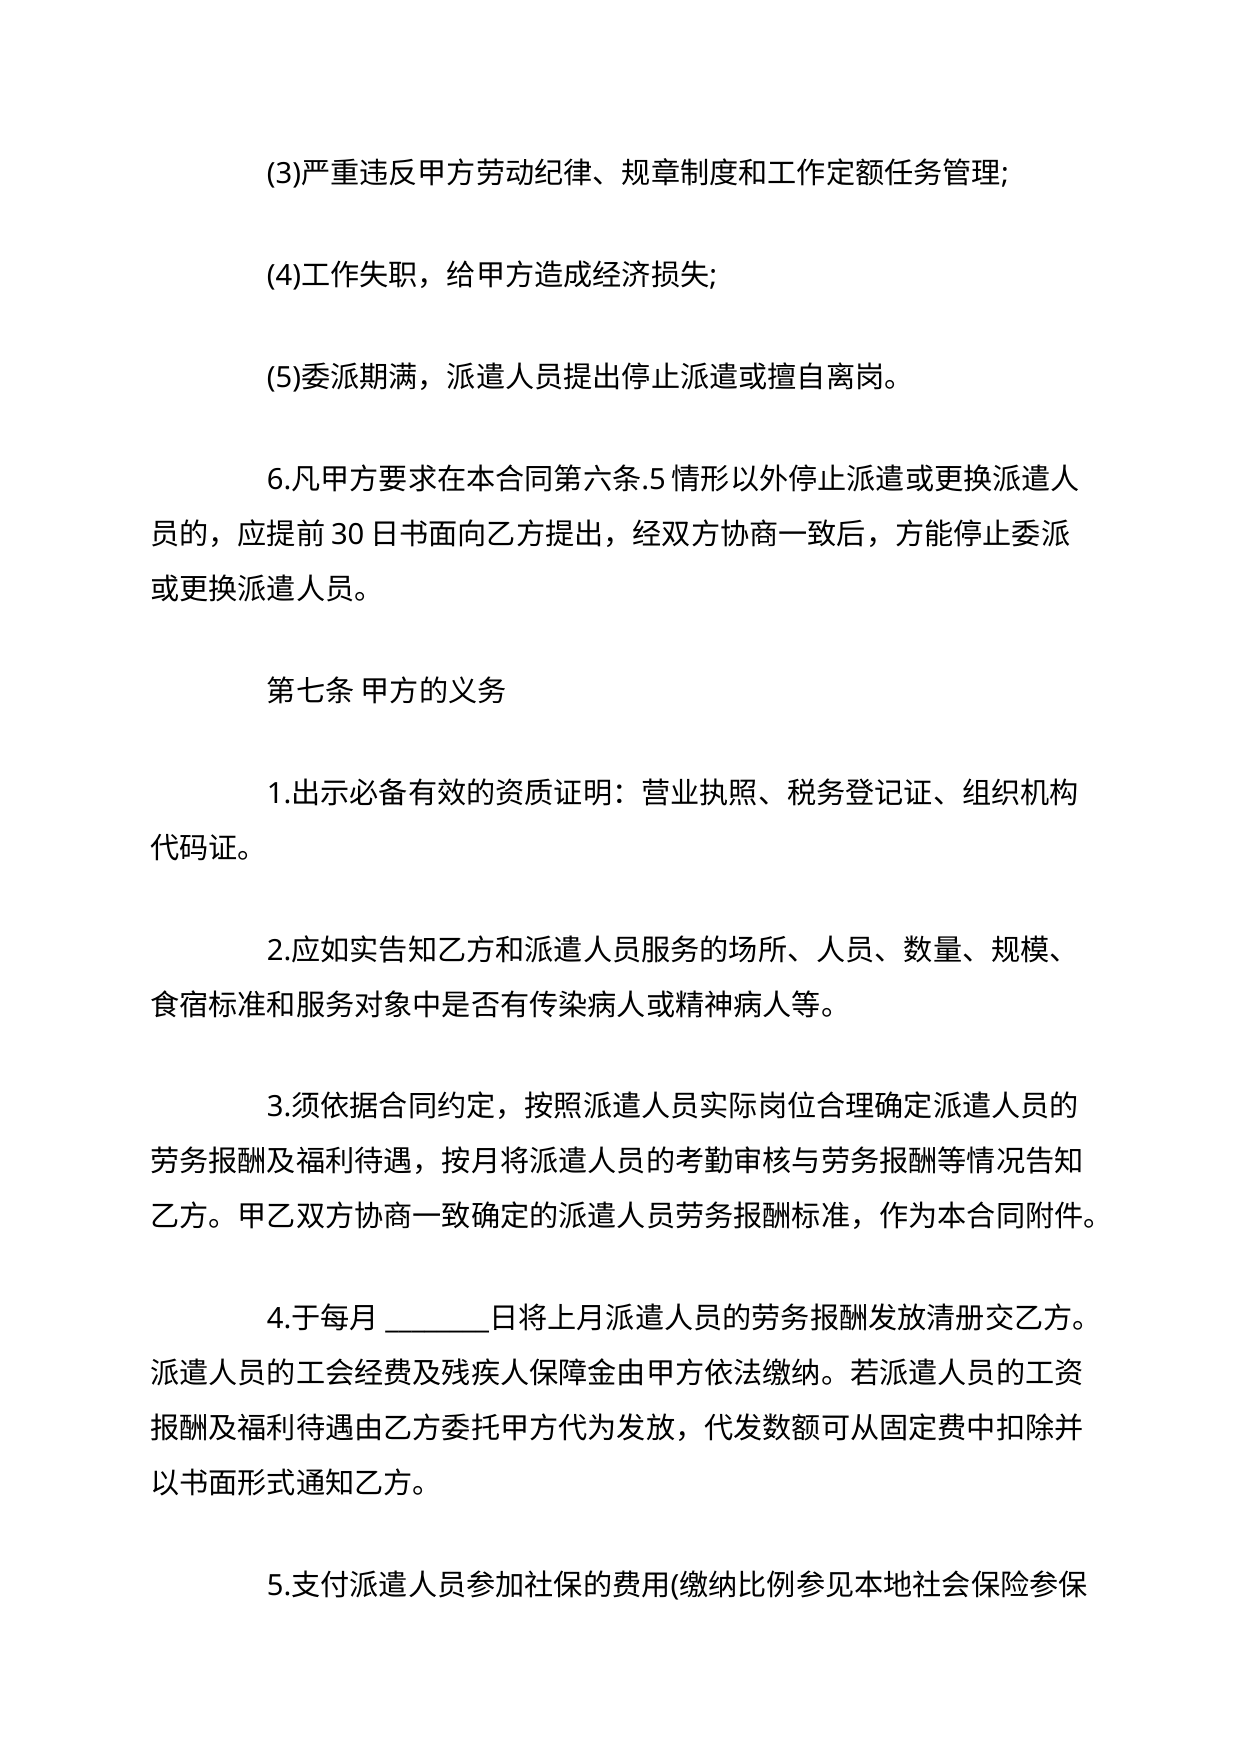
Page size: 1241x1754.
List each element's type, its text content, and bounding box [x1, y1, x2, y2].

text 3.须依据合同约定，按照派遣人员实际岗位合理确定派遣人员的劳务报酬及福利待遇，按月将派遣人员的考勤审核与劳务报酬等情况告知乙方。甲乙双方协商一致确定的派遣人员劳务报酬标准，作为本合同附件。 [150, 1083, 1090, 1235]
text 2.应如实告知乙方和派遣人员服务的场所、人员、数量、规模、食宿标准和服务对象中是否有传染病人或精神病人等。 [150, 926, 1090, 1023]
text (3)严重违反甲方劳动纪律、规章制度和工作定额任务管理; [150, 150, 1090, 192]
text 1.出示必备有效的资质证明：营业执照、税务登记证、组织机构代码证。 [150, 769, 1090, 867]
text 6.凡甲方要求在本合同第六条.5情形以外停止派遣或更换派遣人员的，应提前30日书面向乙方提出，经双方协商一致后，方能停止委派或更换派遣人员。 [150, 456, 1090, 608]
text 4.于每月 ________日将上月派遣人员的劳务报酬发放清册交乙方。派遣人员的工会经费及残疾人保障金由甲方依法缴纳。若派遣人员的工资报酬及福利待遇由乙方委托甲方代为发放，代发数额可从固定费中扣除并以书面形式通知乙方。 [150, 1295, 1090, 1502]
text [150, 1561, 1090, 1604]
text (4)工作失职，给甲方造成经济损失; [150, 252, 1090, 294]
text 第七条 甲方的义务 [150, 668, 1090, 710]
text (5)委派期满，派遣人员提出停止派遣或擅自离岗。 [150, 354, 1090, 396]
